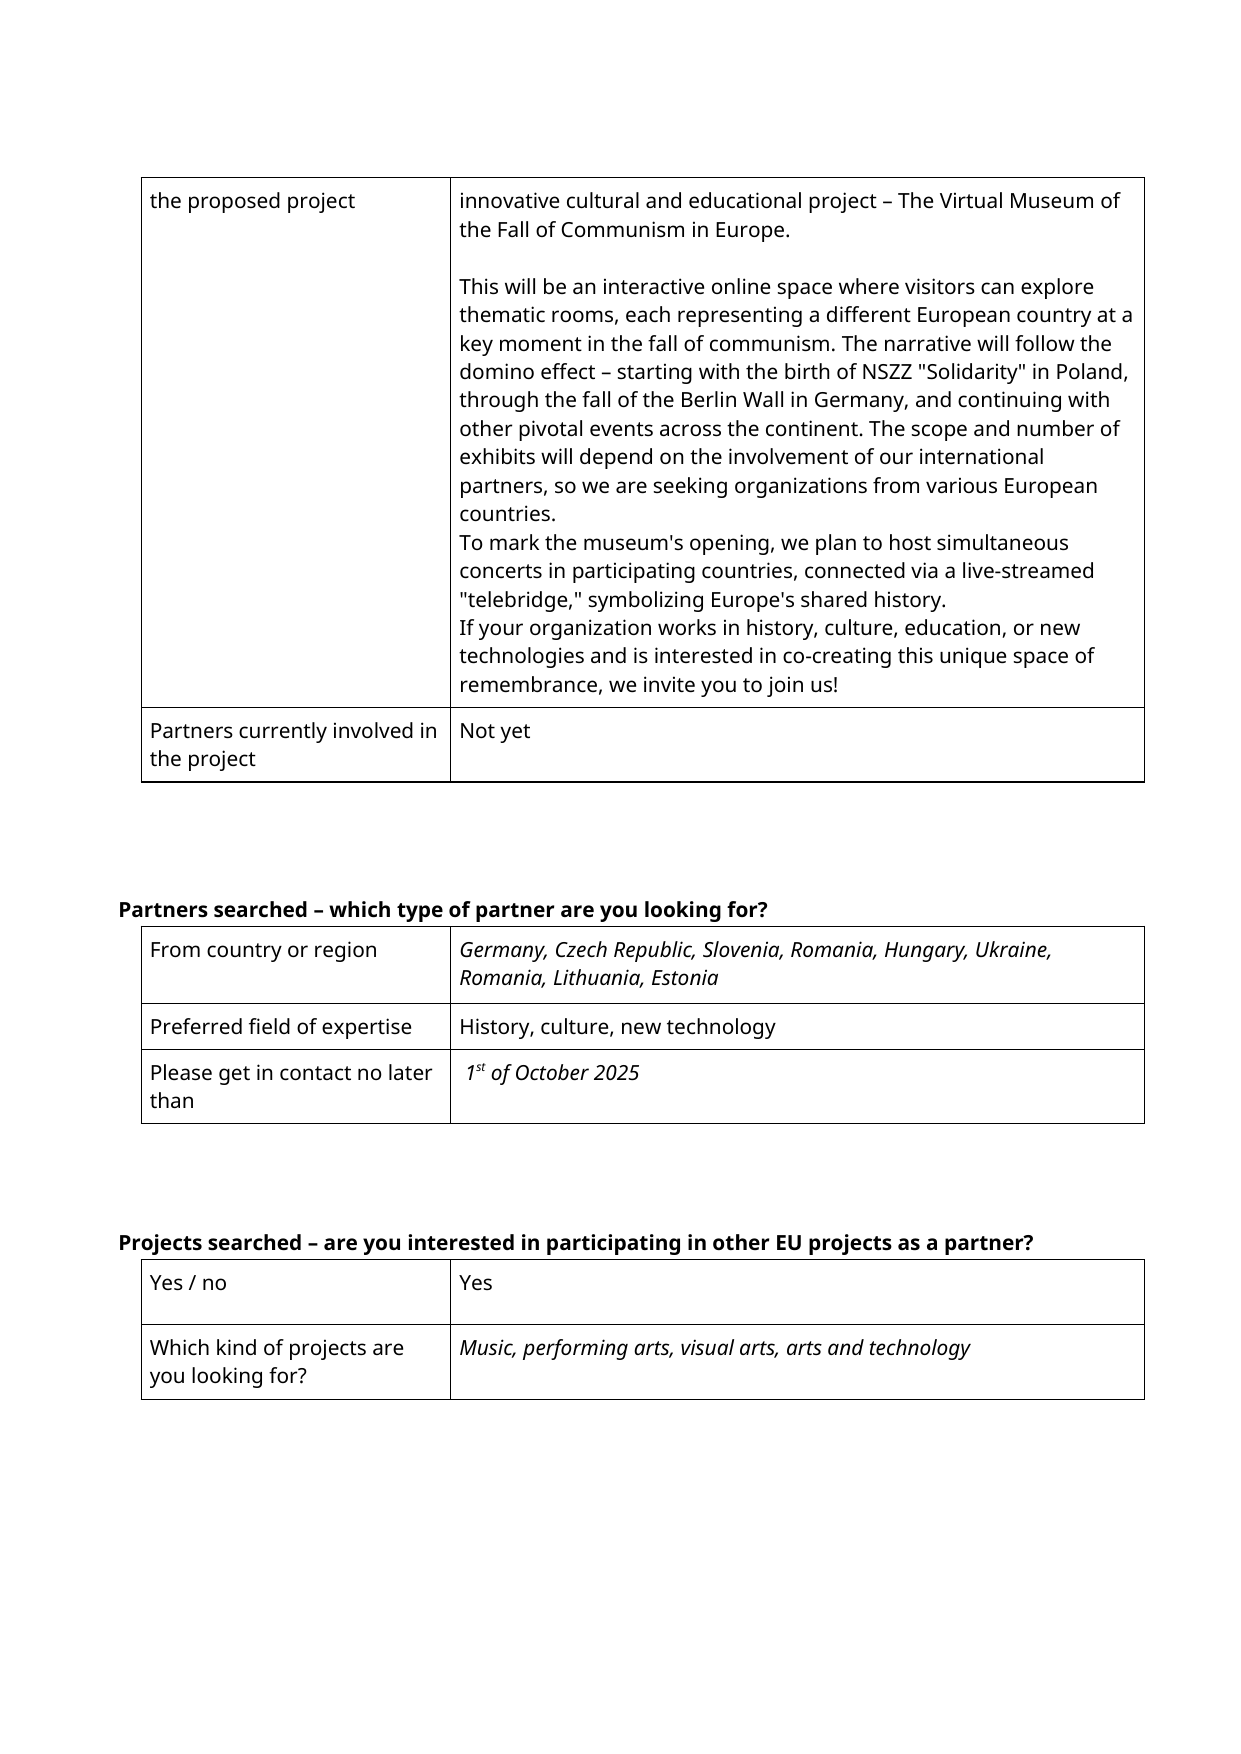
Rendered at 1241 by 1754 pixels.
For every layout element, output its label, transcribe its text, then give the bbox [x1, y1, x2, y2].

table_cell Not yet [451, 708, 1144, 781]
table_header Yes [451, 1260, 1144, 1324]
table_cell Which kind of projects are you looking for? [142, 1325, 450, 1398]
table_cell Partners currently involved in the project [142, 708, 450, 781]
table_cell History, culture, new technology [451, 1004, 1144, 1049]
table_cell Music, performing arts, visual arts, arts and technology [451, 1325, 1144, 1398]
subtitle Projects searched – are you interested in participating in other EU projects as a partner? [118, 1228, 1122, 1257]
table_header Yes / no [142, 1260, 450, 1324]
table_cell Preferred field of expertise [142, 1004, 450, 1049]
subtitle Partners searched – which type of partner are you looking for? [118, 895, 1122, 923]
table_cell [451, 178, 1144, 707]
table_header From country or region [142, 927, 450, 1003]
table_header Germany, Czech Republic, Slovenia, Romania, Hungary, Ukraine, Romania, Lithuania, Estonia [451, 927, 1144, 1003]
table_cell Please get in contact no later than [142, 1050, 450, 1123]
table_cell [142, 178, 450, 707]
table_cell 1st of October 2025 [451, 1050, 1144, 1123]
